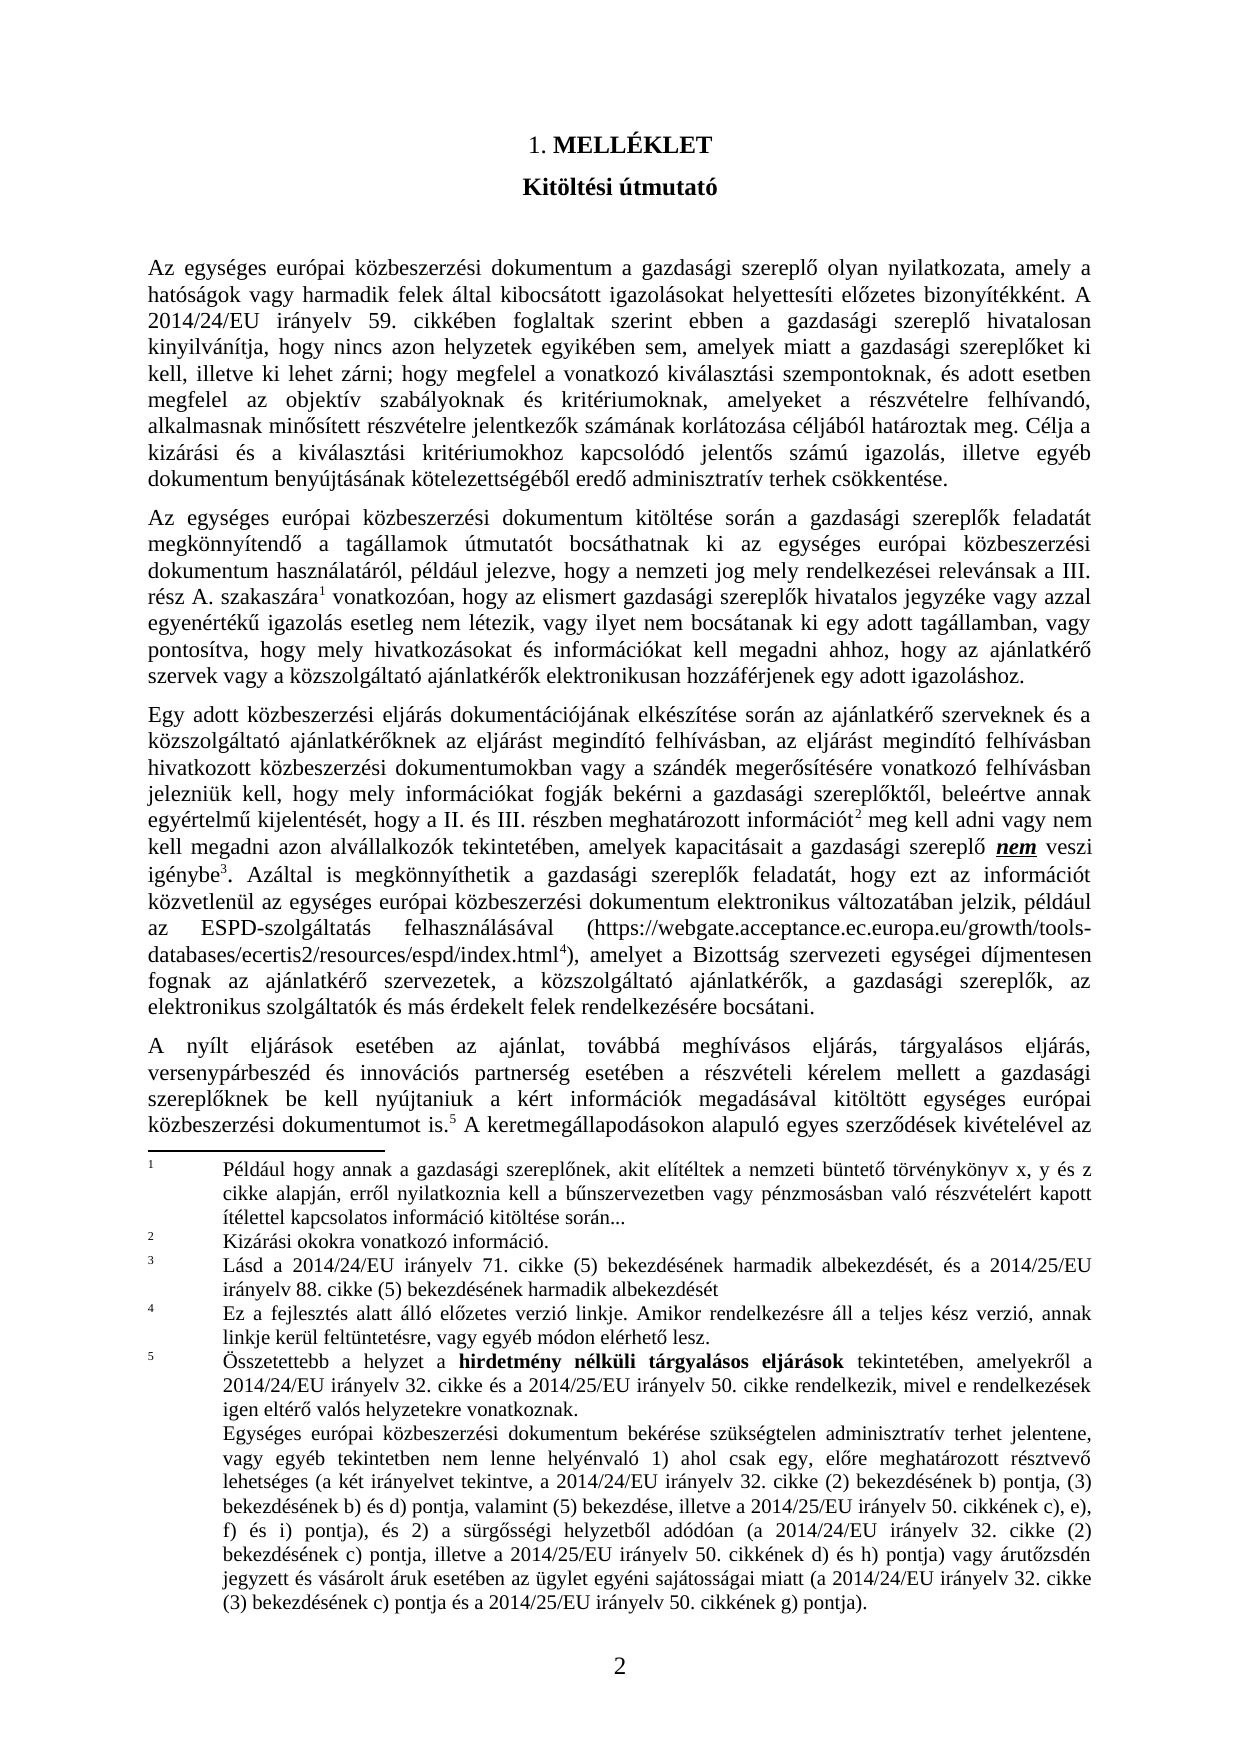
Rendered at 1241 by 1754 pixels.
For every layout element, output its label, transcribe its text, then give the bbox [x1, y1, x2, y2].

text Az egységes európai közbeszerzési dokumentum kitöltése során a gazdasági szereplők feladatát megkönnyítendő a tagállamok útmutatót bocsáthatnak ki az egységes európai közbeszerzési dokumentum használatáról, például jelezve, hogy a nemzeti jog mely rendelkezései relevánsak a III. rész A. szakaszára vonatkozóan, hogy az elismert gazdasági szereplők hivatalos jegyzéke vagy azzal egyenértékű igazolás esetleg nem létezik, vagy ilyet nem bocsátanak ki egy adott tagállamban, vagy pontosítva, hogy mely hivatkozásokat és információkat kell megadni ahhoz, hogy az ajánlatkérő szervek vagy a közszolgáltató ajánlatkérők elektronikusan hozzáférjenek egy adott igazoláshoz. [148, 504, 1093, 688]
text Az egységes európai közbeszerzési dokumentum a gazdasági szereplő olyan nyilatkozata, amely a hatóságok vagy harmadik felek által kibocsátott igazolásokat helyettesíti előzetes bizonyítékként. A 2014/24/EU irányelv 59. cikkében foglaltak szerint ebben a gazdasági szereplő hivatalosan kinyilvánítja, hogy nincs azon helyzetek egyikében sem, amelyek miatt a gazdasági szereplőket ki kell, illetve ki lehet zárni; hogy megfelel a vonatkozó kiválasztási szempontoknak, és adott esetben megfelel az objektív szabályoknak és kritériumoknak, amelyeket a részvételre felhívandó, alkalmasnak minősített részvételre jelentkezők számának korlátozása céljából határoztak meg. Célja a kizárási és a kiválasztási kritériumokhoz kapcsolódó jelentős számú igazolás, illetve egyéb dokumentum benyújtásának kötelezettségéből eredő adminisztratív terhek csökkentése. [148, 254, 1093, 492]
text Kitöltési útmutató [148, 172, 1093, 201]
text Egy adott közbeszerzési eljárás dokumentációjának elkészítése során az ajánlatkérő szerveknek és a közszolgáltató ajánlatkérőknek az eljárást megindító felhívásban, az eljárást megindító felhívásban hivatkozott közbeszerzési dokumentumokban vagy a szándék megerősítésére vonatkozó felhívásban jelezniük kell, hogy mely információkat fogják bekérni a gazdasági szereplőktől, beleértve annak egyértelmű kijelentését, hogy a II. és III. részben meghatározott információt meg kell adni vagy nem kell megadni azon alvállalkozók tekintetében, amelyek kapacitásait a gazdasági szereplő nem veszi igénybe. Azáltal is megkönnyíthetik a gazdasági szereplők feladatát, hogy ezt az információt közvetlenül az egységes európai közbeszerzési dokumentum elektronikus változatában jelzik, például az ESPD-szolgáltatás felhasználásával (https://webgate.acceptance.ec.europa.eu/growth/tools-databases/ecertis2/resources/espd/index.html), amelyet a Bizottság szervezeti egységei díjmentesen fognak az ajánlatkérő szervezetek, a közszolgáltató ajánlatkérők, a gazdasági szereplők, az elektronikus szolgáltatók és más érdekelt felek rendelkezésére bocsátani. [148, 701, 1093, 1020]
text A nyílt eljárások esetében az ajánlat, továbbá meghívásos eljárás, tárgyalásos eljárás, versenypárbeszéd és innovációs partnerség esetében a részvételi kérelem mellett a gazdasági szereplőknek be kell nyújtaniuk a kért információk megadásával kitöltött egységes európai közbeszerzési dokumentumot is. A keretmegállapodásokon alapuló egyes szerződések kivételével az eljárás nyerteséül kiválasztott ajánlattevőnek be kell nyújtania a naprakész igazolásokat és kiegészítő dokumentumokat. [148, 1032, 1093, 1138]
text 1. MELLÉKLET [148, 131, 1093, 159]
